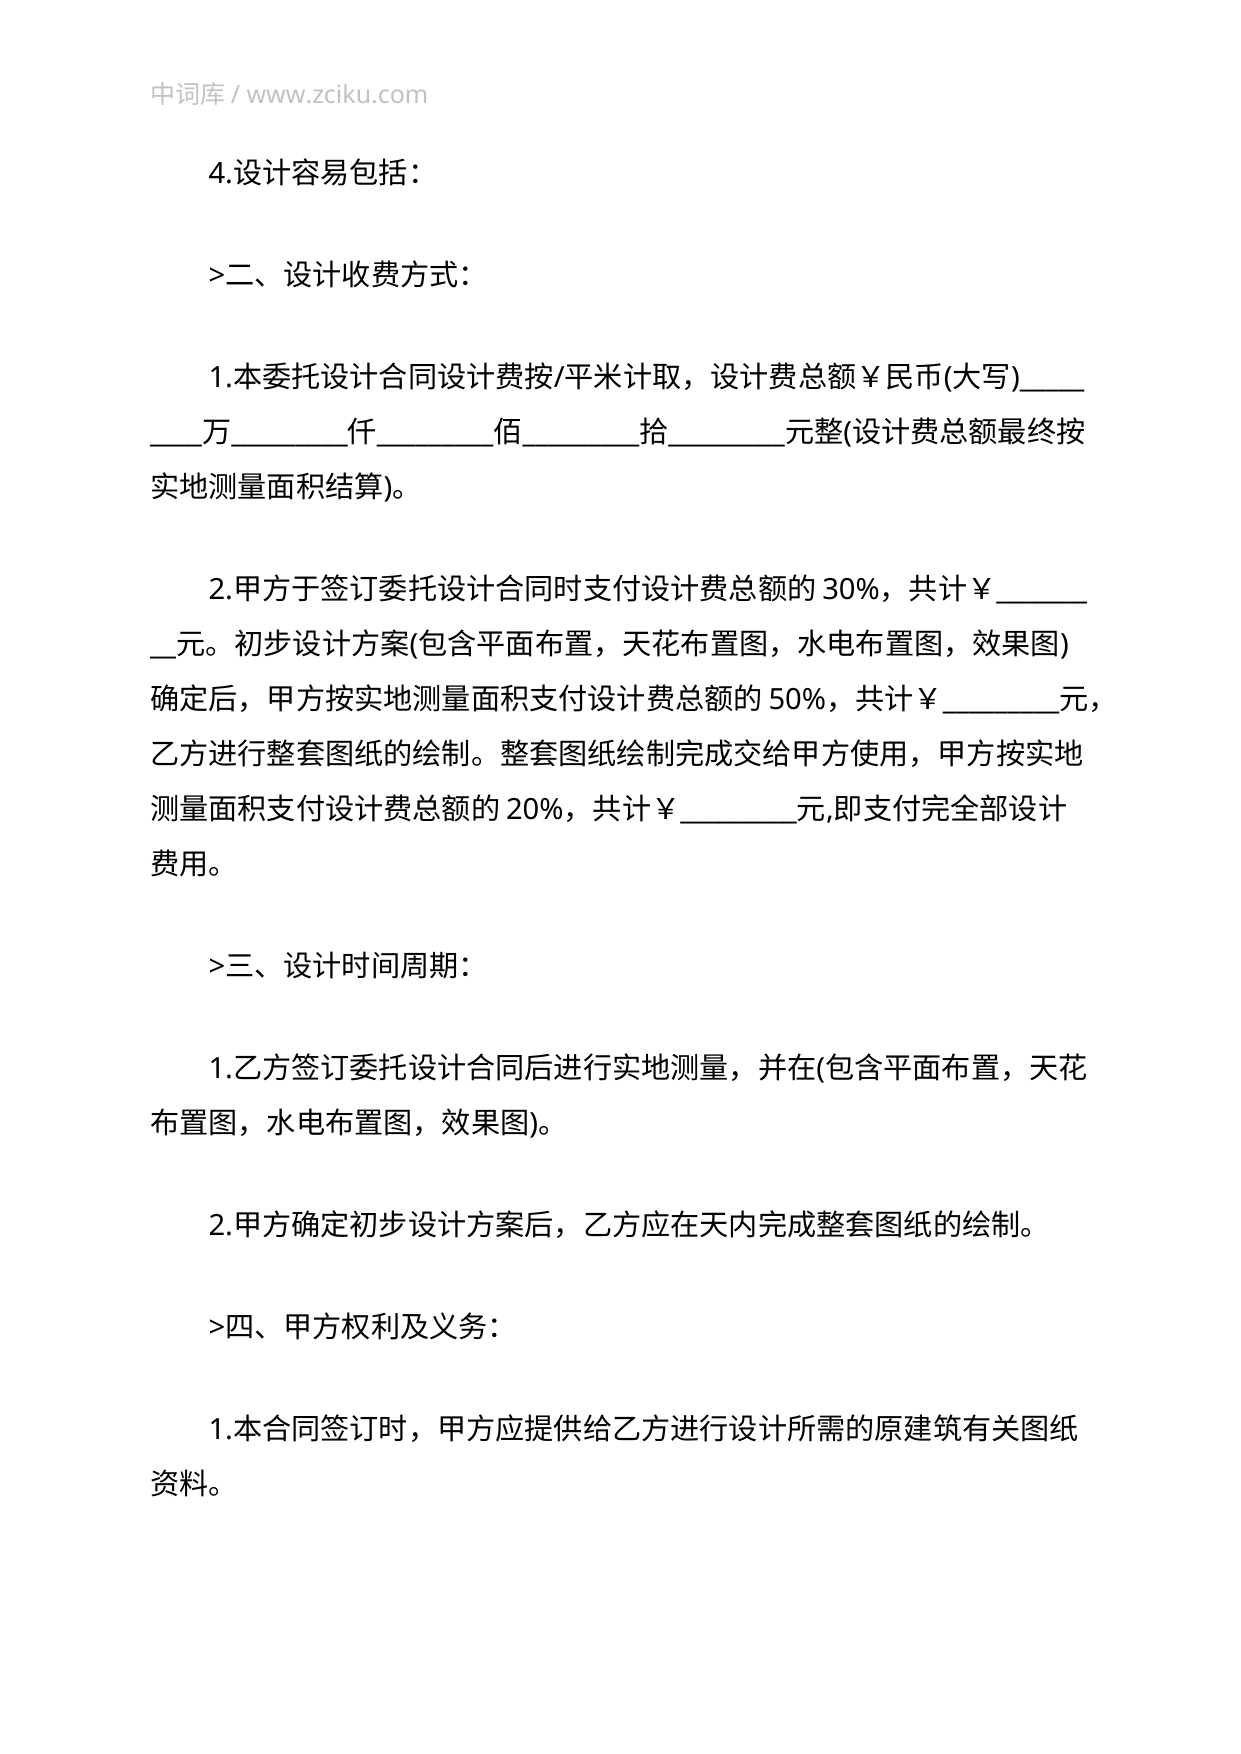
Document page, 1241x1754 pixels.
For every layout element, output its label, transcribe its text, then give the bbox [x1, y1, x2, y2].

text 1.乙方签订委托设计合同后进行实地测量，并在(包含平面布置，天花布置图，水电布置图，效果图)。 [150, 1044, 1090, 1142]
text 1.本委托设计合同设计费按/平米计取，设计费总额￥民币(大写)_________万_________仟_________佰_________拾_________元整(设计费总额最终按实地测量面积结算)。 [150, 354, 1090, 506]
text 1.本合同签订时，甲方应提供给乙方进行设计所需的原建筑有关图纸资料。 [150, 1406, 1090, 1503]
text >四、甲方权利及义务： [150, 1303, 1090, 1346]
text 4.设计容易包括： [150, 150, 1090, 192]
text >二、设计收费方式： [150, 252, 1090, 294]
text 2.甲方于签订委托设计合同时支付设计费总额的30%，共计￥_________元。初步设计方案(包含平面布置，天花布置图，水电布置图，效果图)确定后，甲方按实地测量面积支付设计费总额的50%，共计￥_________元，乙方进行整套图纸的绘制。整套图纸绘制完成交给甲方使用，甲方按实地测量面积支付设计费总额的20%，共计￥_________元,即支付完全部设计费用。 [150, 566, 1090, 883]
text >三、设计时间周期： [150, 943, 1090, 985]
text 2.甲方确定初步设计方案后，乙方应在天内完成整套图纸的绘制。 [150, 1202, 1090, 1244]
